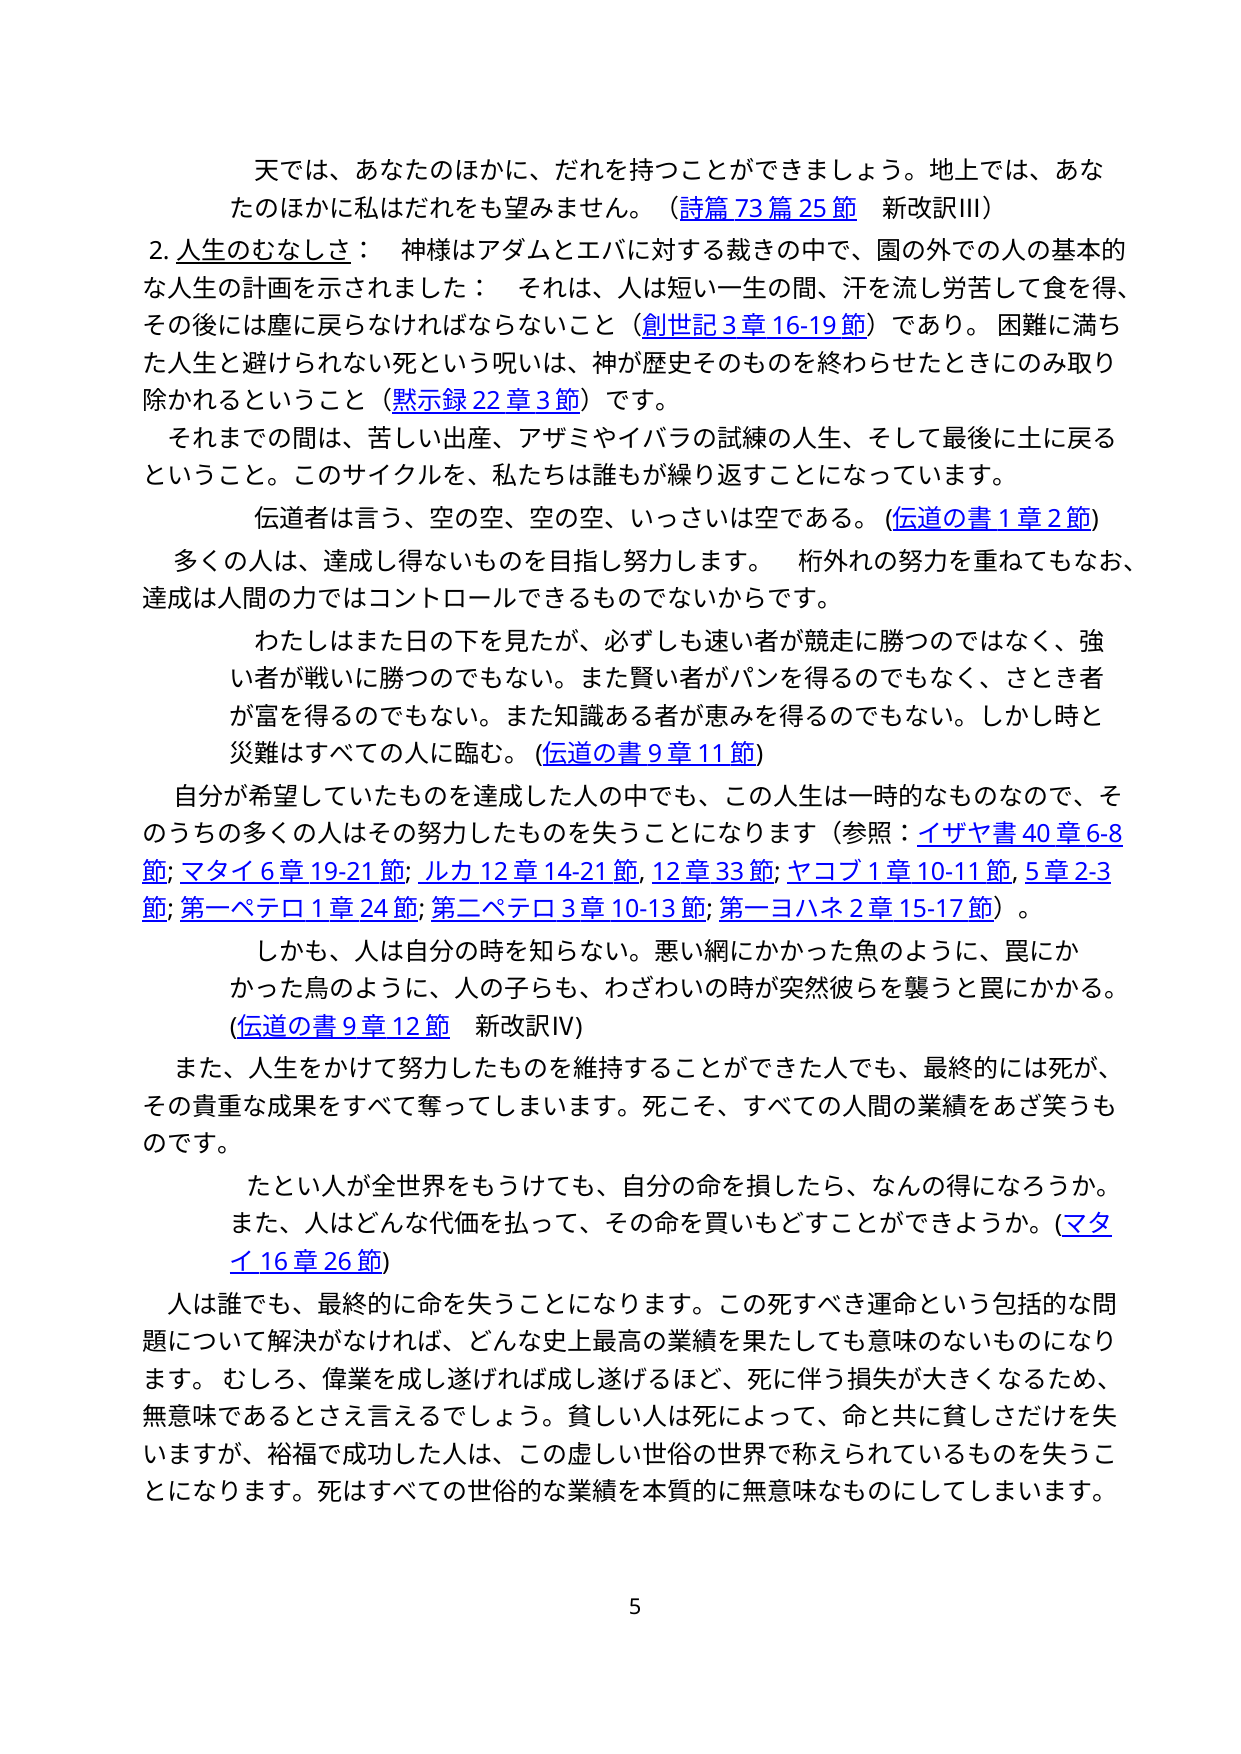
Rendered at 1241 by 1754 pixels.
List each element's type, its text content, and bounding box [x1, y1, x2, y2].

text しかも、人は自分の時を知らない。悪い網にかかった魚のように、罠にかかった鳥のように、人の子らも、わざわいの時が突然彼らを襲うと罠にかかる。(伝道の書9章12節 新改訳Ⅳ) [229, 931, 1128, 1043]
text 伝道者は言う、空の空、空の空、いっさいは空である。 (伝道の書1章2節) [229, 498, 1128, 535]
text 自分が希望していたものを達成した人の中でも、この人生は一時的なものなので、そのうちの多くの人はその努力したものを失うことになります（参照：イザヤ書40章6-8節; マタイ6章19-21節; ルカ12章14-21節, 12章33節; ヤコブ1章10-11節, 5章2-3節; 第一ペテロ1章24節; 第二ペテロ3章10-13節; 第一ヨハネ2章15-17節）。 [142, 776, 1128, 926]
text 多くの人は、達成し得ないものを目指し努力します。 桁外れの努力を重ねてもなお、達成は人間の力ではコントロールできるものでないからです。 [142, 540, 1128, 615]
text わたしはまた日の下を見たが、必ずしも速い者が競走に勝つのではなく、強い者が戦いに勝つのでもない。また賢い者がパンを得るのでもなく、さとき者が富を得るのでもない。また知識ある者が恵みを得るのでもない。しかし時と災難はすべての人に臨む。 (伝道の書9章11節) [229, 620, 1128, 770]
text また、人生をかけて努力したものを維持することができた人でも、最終的には死が、その貴重な成果をすべて奪ってしまいます。死こそ、すべての人間の業績をあざ笑うものです。 [142, 1048, 1128, 1161]
text 天では、あなたのほかに、だれを持つことができましょう。地上では、あなたのほかに私はだれをも望みません。（詩篇73篇25節 新改訳Ⅲ） [229, 150, 1128, 225]
text たとい人が全世界をもうけても、自分の命を損したら、なんの得になろうか。また、人はどんな代価を払って、その命を買いもどすことができようか。(マタイ16章26節) [229, 1166, 1128, 1278]
text 人は誰でも、最終的に命を失うことになります。この死すべき運命という包括的な問題について解決がなければ、どんな史上最高の業績を果たしても意味のないものになります。 むしろ、偉業を成し遂げれば成し遂げるほど、死に伴う損失が大きくなるため、無意味であるとさえ言えるでしょう。貧しい人は死によって、命と共に貧しさだけを失いますが、裕福で成功した人は、この虚しい世俗の世界で称えられているものを失うことになります。死はすべての世俗的な業績を本質的に無意味なものにしてしまいます。 [142, 1283, 1128, 1508]
text 2. 人生のむなしさ： 神様はアダムとエバに対する裁きの中で、園の外での人の基本的な人生の計画を示されました： それは、人は短い一生の間、汗を流し労苦して食を得、その後には塵に戻らなければならないこと（創世記3章16-19節）であり。 困難に満ちた人生と避けられない死という呪いは、神が歴史そのものを終わらせたときにのみ取り除かれるということ（黙示録22章3節）です。 それまでの間は、苦しい出産、アザミやイバラの試練の人生、そして最後に土に戻るということ。このサイクルを、私たちは誰もが繰り返すことになっています。 [142, 230, 1128, 493]
